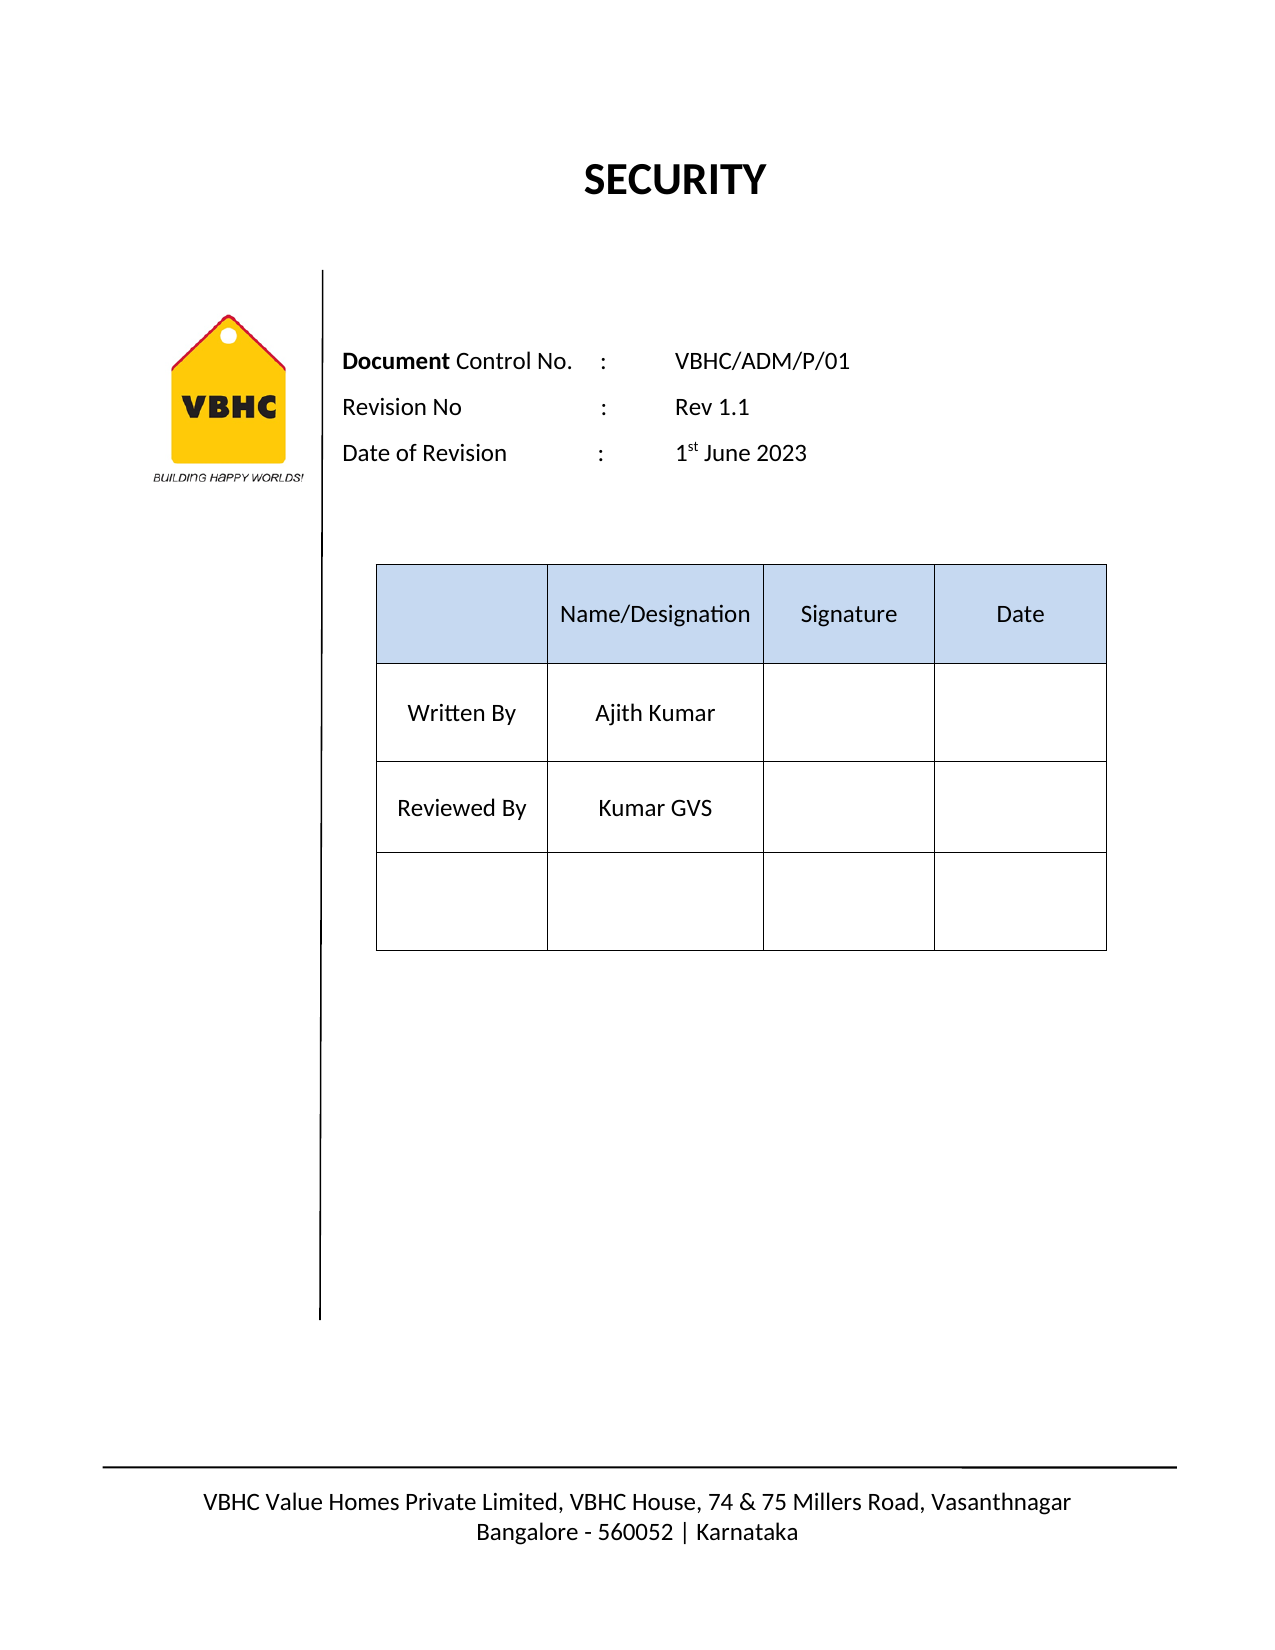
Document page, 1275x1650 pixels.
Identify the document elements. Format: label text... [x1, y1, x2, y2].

table_cell Reviewed By [377, 762, 547, 852]
table_header Signature [764, 565, 934, 663]
table_cell [935, 664, 1106, 761]
list Document Control No. : VBHC/ADM/P/01 [324, 345, 1125, 376]
list Revision No : Rev 1.1 [324, 391, 1125, 422]
table_cell [764, 762, 934, 852]
table_cell [377, 853, 547, 950]
table_cell [764, 664, 934, 761]
table_header Name/Designation [548, 565, 763, 663]
text SECURITY [150, 150, 1125, 206]
table_header [377, 565, 547, 663]
picture [129, 308, 321, 505]
table_cell [548, 853, 763, 950]
table_cell Kumar GVS [548, 762, 763, 852]
table_cell Written By [377, 664, 547, 761]
table_cell [764, 853, 934, 950]
table_cell Ajith Kumar [548, 664, 763, 761]
table_cell [935, 853, 1106, 950]
table_header Date [935, 565, 1106, 663]
list Date of Revision : 1st June 2023 [323, 437, 1125, 467]
table_cell [935, 762, 1106, 852]
